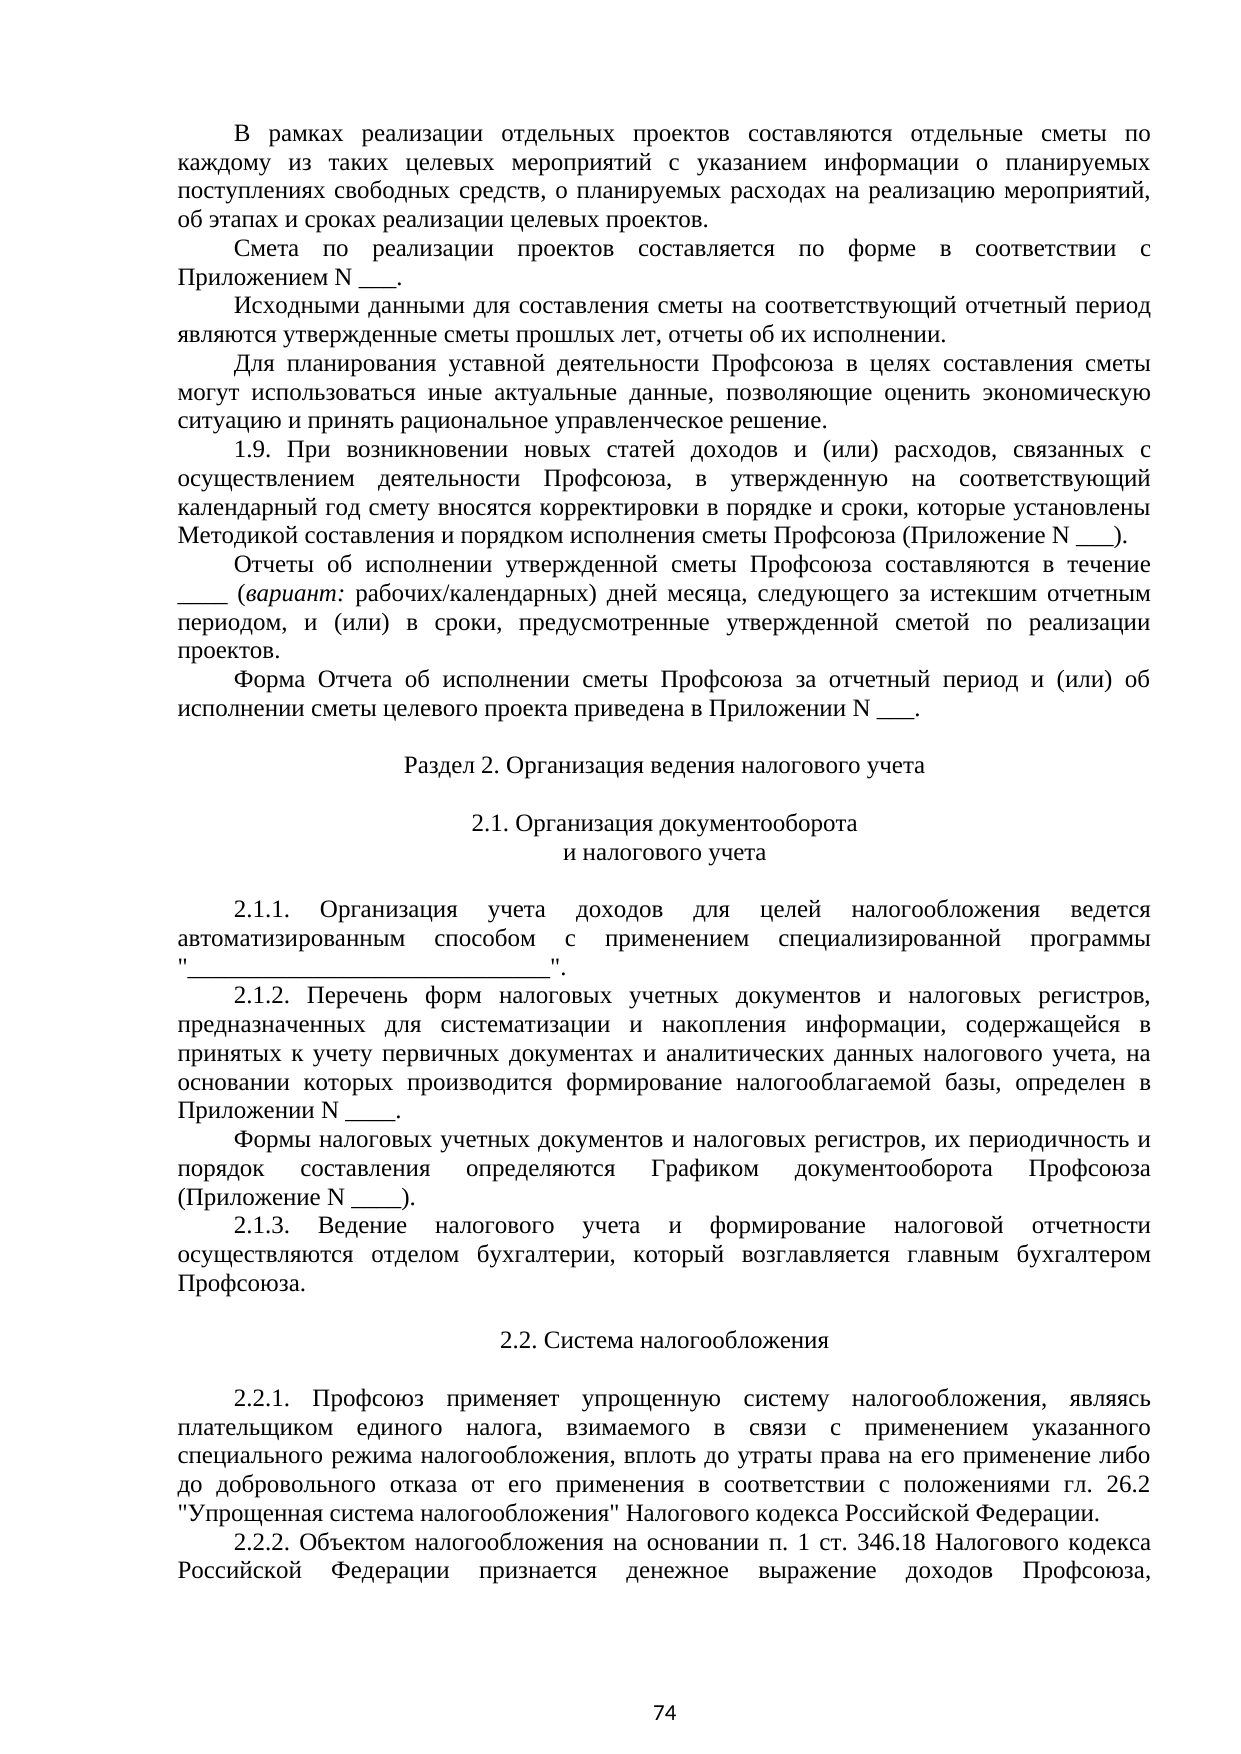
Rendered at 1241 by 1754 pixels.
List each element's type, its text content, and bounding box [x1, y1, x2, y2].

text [177, 1527, 1152, 1584]
text Формы налоговых учетных документов и налоговых регистров, их периодичность и порядок составления определяются Графиком документооборота Профсоюза (Приложение N ____). [177, 1124, 1152, 1211]
text Форма Отчета об исполнении сметы Профсоюза за отчетный период и (или) об исполнении сметы целевого проекта приведена в Приложении N ___. [177, 664, 1152, 722]
text 2.1.2. Перечень форм налоговых учетных документов и налоговых регистров, предназначенных для систематизации и накопления информации, содержащейся в принятых к учету первичных документах и аналитических данных налогового учета, на основании которых производится формирование налогооблагаемой базы, определен в Приложении N ____. [177, 981, 1152, 1124]
text Отчеты об исполнении утвержденной сметы Профсоюза составляются в течение ____ (вариант: рабочих/календарных) дней месяца, следующего за истекшим отчетным периодом, и (или) в сроки, предусмотренные утвержденной сметой по реализации проектов. [177, 549, 1152, 664]
text 2.1.1. Организация учета доходов для целей налогообложения ведется автоматизированным способом с применением специализированной программы "_____________________________". [177, 894, 1152, 981]
text Исходными данными для составления сметы на соответствующий отчетный период являются утвержденные сметы прошлых лет, отчеты об их исполнении. [177, 291, 1152, 348]
text 1.9. При возникновении новых статей доходов и (или) расходов, связанных с осуществлением деятельности Профсоюза, в утвержденную на соответствующий календарный год смету вносятся корректировки в порядке и сроки, которые установлены Методикой составления и порядком исполнения сметы Профсоюза (Приложение N ___). [177, 434, 1152, 549]
text 2.1.3. Ведение налогового учета и формирование налоговой отчетности осуществляются отделом бухгалтерии, который возглавляется главным бухгалтером Профсоюза. [177, 1211, 1152, 1297]
text В рамках реализации отдельных проектов составляются отдельные сметы по каждому из таких целевых мероприятий с указанием информации о планируемых поступлениях свободных средств, о планируемых расходах на реализацию мероприятий, об этапах и сроках реализации целевых проектов. [177, 118, 1152, 233]
text Раздел 2. Организация ведения налогового учета [177, 751, 1152, 779]
text 2.2.1. Профсоюз применяет упрощенную систему налогообложения, являясь плательщиком единого налога, взимаемого в связи с применением указанного специального режима налогообложения, вплоть до утраты права на его применение либо до добровольного отказа от его применения в соответствии с положениями гл. 26.2 "Упрощенная система налогообложения" Налогового кодекса Российской Федерации. [177, 1383, 1152, 1527]
text Для планирования уставной деятельности Профсоюза в целях составления сметы могут использоваться иные актуальные данные, позволяющие оценить экономическую ситуацию и принять рациональное управленческое решение. [177, 348, 1152, 434]
text и налогового учета [177, 837, 1152, 866]
text 2.1. Организация документооборота [177, 808, 1152, 837]
text Смета по реализации проектов составляется по форме в соответствии с Приложением N ___. [177, 233, 1152, 291]
text 2.2. Система налогообложения [177, 1326, 1152, 1354]
